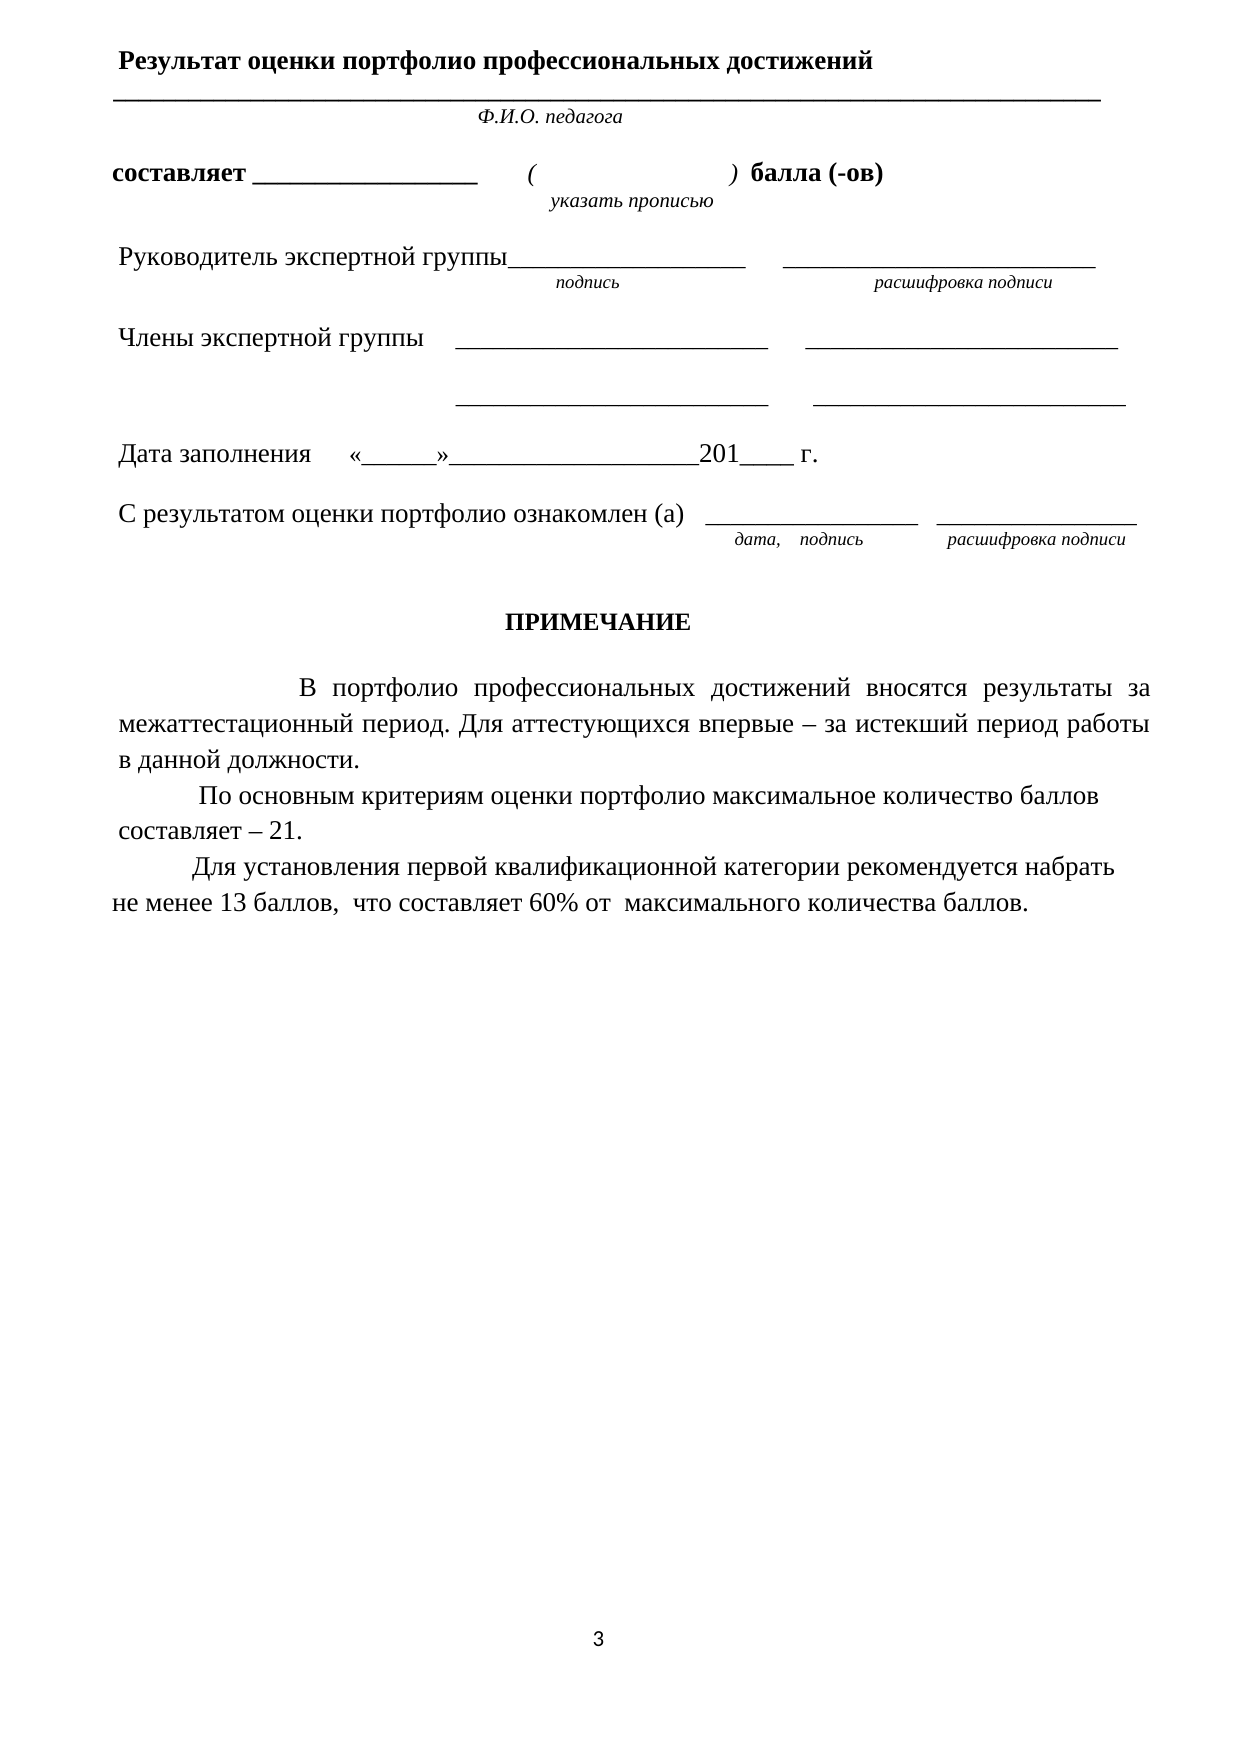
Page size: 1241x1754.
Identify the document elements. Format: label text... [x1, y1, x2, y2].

text _________________________ _________________________ [44, 380, 1152, 409]
text не менее 13 баллов, что составляет 60% от максимального количества баллов. [44, 886, 1152, 917]
text составляет __________________ ( ) балла (-ов) [44, 156, 1152, 187]
text Руководитель экспертной группы___________________ _________________________ [44, 239, 1152, 271]
text подпись расшифровка подписи [44, 271, 1152, 292]
text ПРИМЕЧАНИЕ [44, 607, 1152, 636]
text С результатом оценки портфолио ознакомлен (а) _________________ ________________ [44, 497, 1152, 528]
text Результат оценки портфолио профессиональных достижений [44, 44, 1152, 76]
text дата, подпись расшифровка подписи [44, 528, 1152, 549]
text Для установления первой квалификационной категории рекомендуется набрать [118, 850, 1152, 881]
text По основным критериям оценки портфолио максимальное количество баллов составляет – 21. [118, 779, 1152, 846]
text указать прописью [44, 187, 1152, 212]
text Ф.И.О. педагога [44, 104, 1152, 128]
text В портфолио профессиональных достижений вносятся результаты за межаттестационный период. Для аттестующихся впервые – за истекший период работы в данной должности. [118, 672, 1152, 774]
text Дата заполнения «______»____________________201____ г. [44, 437, 1152, 468]
text _______________________________________________________________________________ [44, 76, 1152, 104]
text Члены экспертной группы _________________________ _________________________ [44, 321, 1152, 352]
